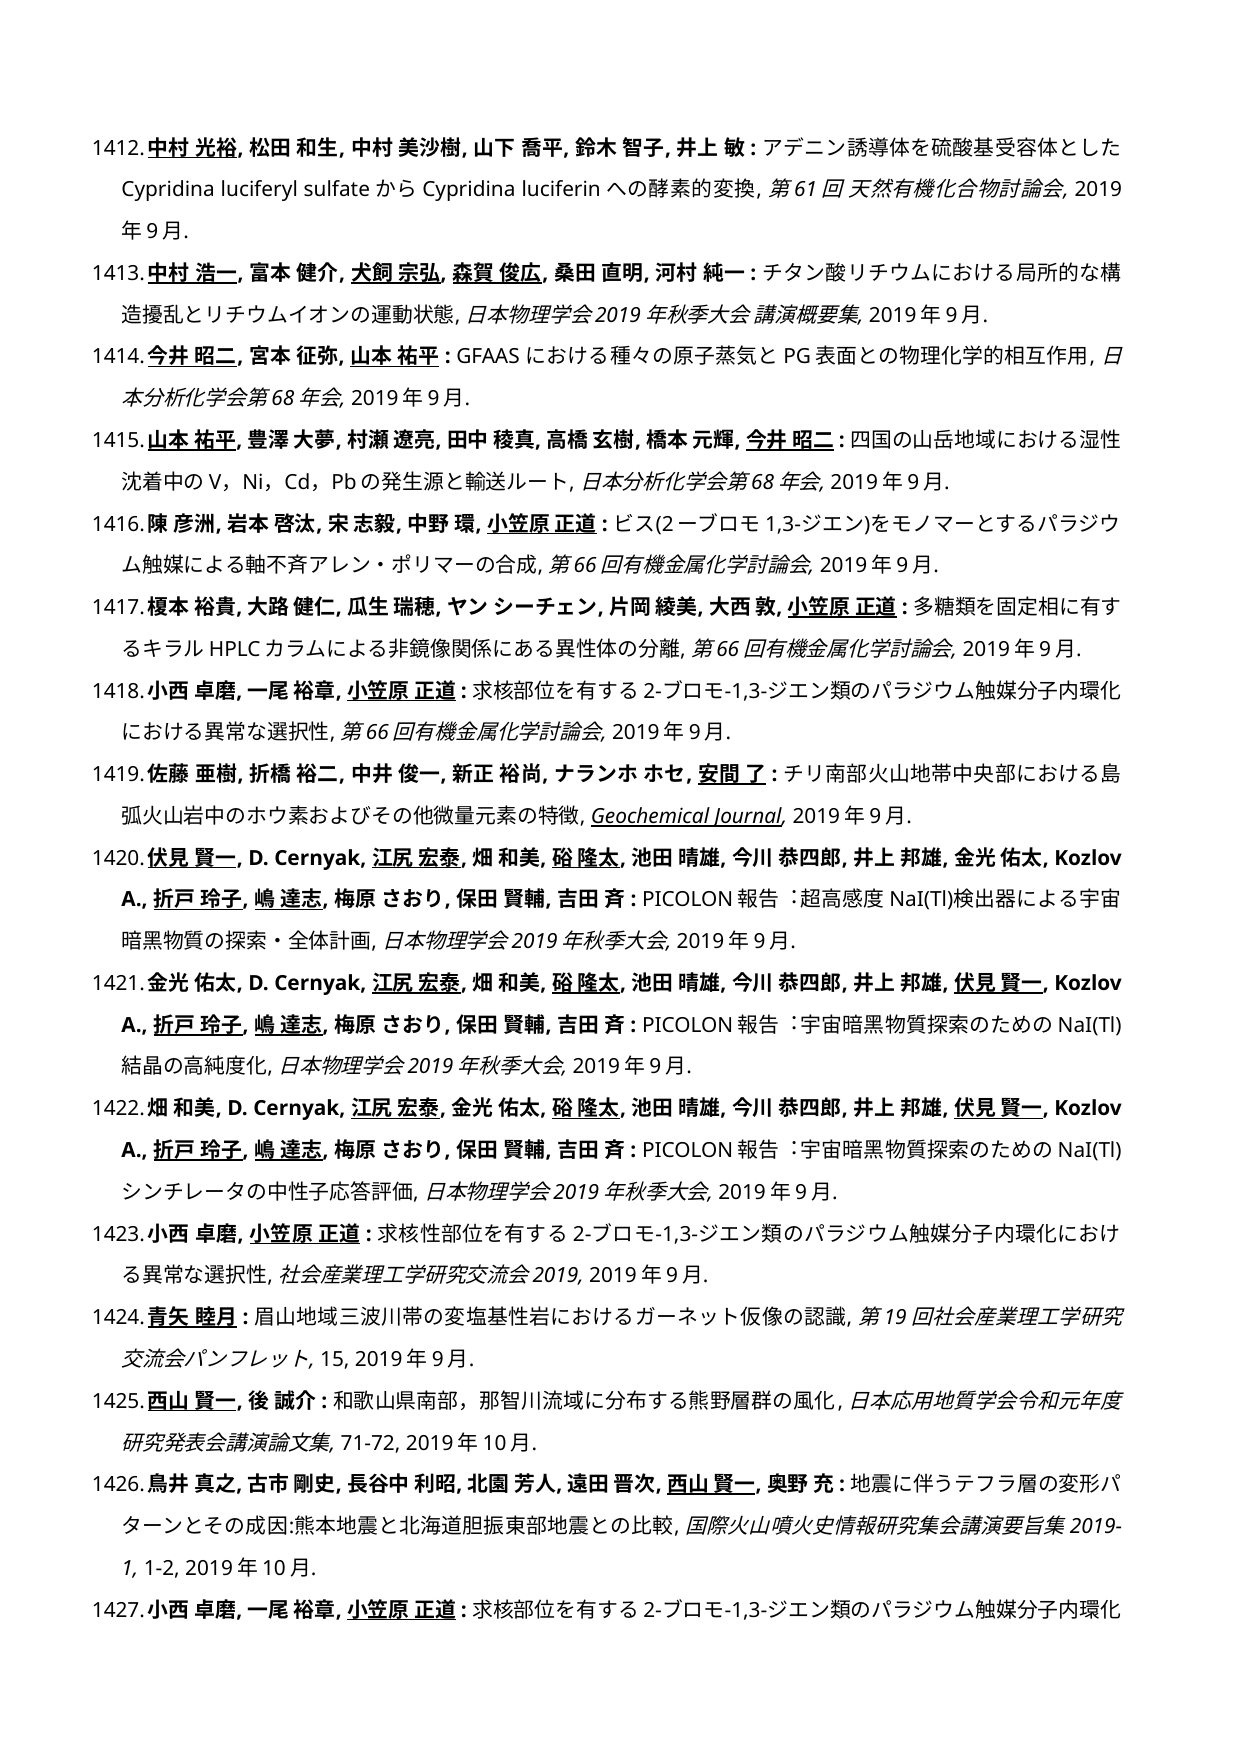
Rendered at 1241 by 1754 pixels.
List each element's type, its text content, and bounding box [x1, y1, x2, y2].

list 小西 卓磨, 一尾 裕章, 小笠原 正道 : 求核部位を有する2-ブロモ-1,3-ジエン類のパラジウム触媒分子内環化における異常な選択性, 第66回有機金属化学討論会, 2019年9月. [92, 668, 1122, 752]
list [92, 1587, 1122, 1629]
list 陳 彦洲, 岩本 啓汰, 宋 志毅, 中野 環, 小笠原 正道 : ビス(2ーブロモ1,3-ジエン)をモノマーとするパラジウム触媒による軸不斉アレン・ポリマーの合成, 第66回有機金属化学討論会, 2019年9月. [92, 501, 1122, 584]
list 今井 昭二, 宮本 征弥, 山本 祐平 : GFAAS における種々の原子蒸気とPG表面との物理化学的相互作用, 日本分析化学会第68年会, 2019年9月. [92, 334, 1122, 417]
list 小西 卓磨, 小笠原 正道 : 求核性部位を有する2-ブロモ-1,3-ジエン類のパラジウム触媒分子内環化における異常な選択性, 社会産業理工学研究交流会2019, 2019年9月. [92, 1211, 1122, 1295]
list 中村 浩一, 富本 健介, 犬飼 宗弘, 森賀 俊広, 桑田 直明, 河村 純一 : チタン酸リチウムにおける局所的な構造擾乱とリチウムイオンの運動状態, 日本物理学会2019年秋季大会 講演概要集, 2019年9月. [92, 250, 1122, 334]
list 伏見 賢一, D. Cernyak, 江尻 宏泰, 畑 和美, 硲 隆太, 池田 晴雄, 今川 恭四郎, 井上 邦雄, 金光 佑太, Kozlov A., 折戸 玲子, 嶋 達志, 梅原 さおり, 保田 賢輔, 吉田 斉 : PICOLON報告︓超⾼感度NaI(Tl)検出器による宇宙暗⿊物質の探索・全体計画, 日本物理学会2019年秋季大会, 2019年9月. [92, 835, 1122, 961]
list 榎本 裕貴, 大路 健仁, 瓜生 瑞穂, ヤン シーチェン, 片岡 綾美, 大西 敦, 小笠原 正道 : 多糖類を固定相に有するキラルHPLCカラムによる非鏡像関係にある異性体の分離, 第66回有機金属化学討論会, 2019年9月. [92, 584, 1122, 668]
list 青矢 睦月 : 眉山地域三波川帯の変塩基性岩におけるガーネット仮像の認識, 第19回社会産業理工学研究交流会パンフレット, 15, 2019年9月. [92, 1295, 1122, 1378]
list 金光 佑太, D. Cernyak, 江尻 宏泰, 畑 和美, 硲 隆太, 池田 晴雄, 今川 恭四郎, 井上 邦雄, 伏見 賢一, Kozlov A., 折戸 玲子, 嶋 達志, 梅原 さおり, 保田 賢輔, 吉田 斉 : PICOLON報告︓宇宙暗⿊物質探索のためのNaI(Tl)結晶の⾼純度化, 日本物理学会2019年秋季大会, 2019年9月. [92, 961, 1122, 1086]
list 西山 賢一, 後 誠介 : 和歌山県南部，那智川流域に分布する熊野層群の風化, 日本応用地質学会令和元年度研究発表会講演論文集, 71-72, 2019年10月. [92, 1378, 1122, 1462]
list 鳥井 真之, 古市 剛史, 長谷中 利昭, 北園 芳人, 遠田 晋次, 西山 賢一, 奥野 充 : 地震に伴うテフラ層の変形パターンとその成因:熊本地震と北海道胆振東部地震との比較, 国際火山噴火史情報研究集会講演要旨集2019-1, 1-2, 2019年10月. [92, 1462, 1122, 1587]
list 畑 和美, D. Cernyak, 江尻 宏泰, 金光 佑太, 硲 隆太, 池田 晴雄, 今川 恭四郎, 井上 邦雄, 伏見 賢一, Kozlov A., 折戸 玲子, 嶋 達志, 梅原 さおり, 保田 賢輔, 吉田 斉 : PICOLON報告︓宇宙暗⿊物質探索のためのNaI(Tl)シンチレータの中性⼦応答評価, 日本物理学会2019年秋季大会, 2019年9月. [92, 1086, 1122, 1211]
list 山本 祐平, 豊澤 大夢, 村瀬 遼亮, 田中 稜真, 高橋 玄樹, 橋本 元輝, 今井 昭二 : 四国の山岳地域における湿性沈着中のV，Ni，Cd，Pbの発生源と輸送ルート, 日本分析化学会第68年会, 2019年9月. [92, 417, 1122, 501]
list 佐藤 亜樹, 折橋 裕二, 中井 俊一, 新正 裕尚, ナランホ ホセ, 安間 了 : チリ南部火山地帯中央部における島弧火山岩中のホウ素およびその他微量元素の特徴, Geochemical Journal, 2019年9月. [92, 752, 1122, 835]
list 中村 光裕, 松田 和生, 中村 美沙樹, 山下 喬平, 鈴木 智子, 井上 敏 : アデニン誘導体を硫酸基受容体としたCypridina luciferyl sulfateからCypridina luciferinへの酵素的変換, 第61回 天然有機化合物討論会, 2019年9月. [92, 125, 1122, 250]
